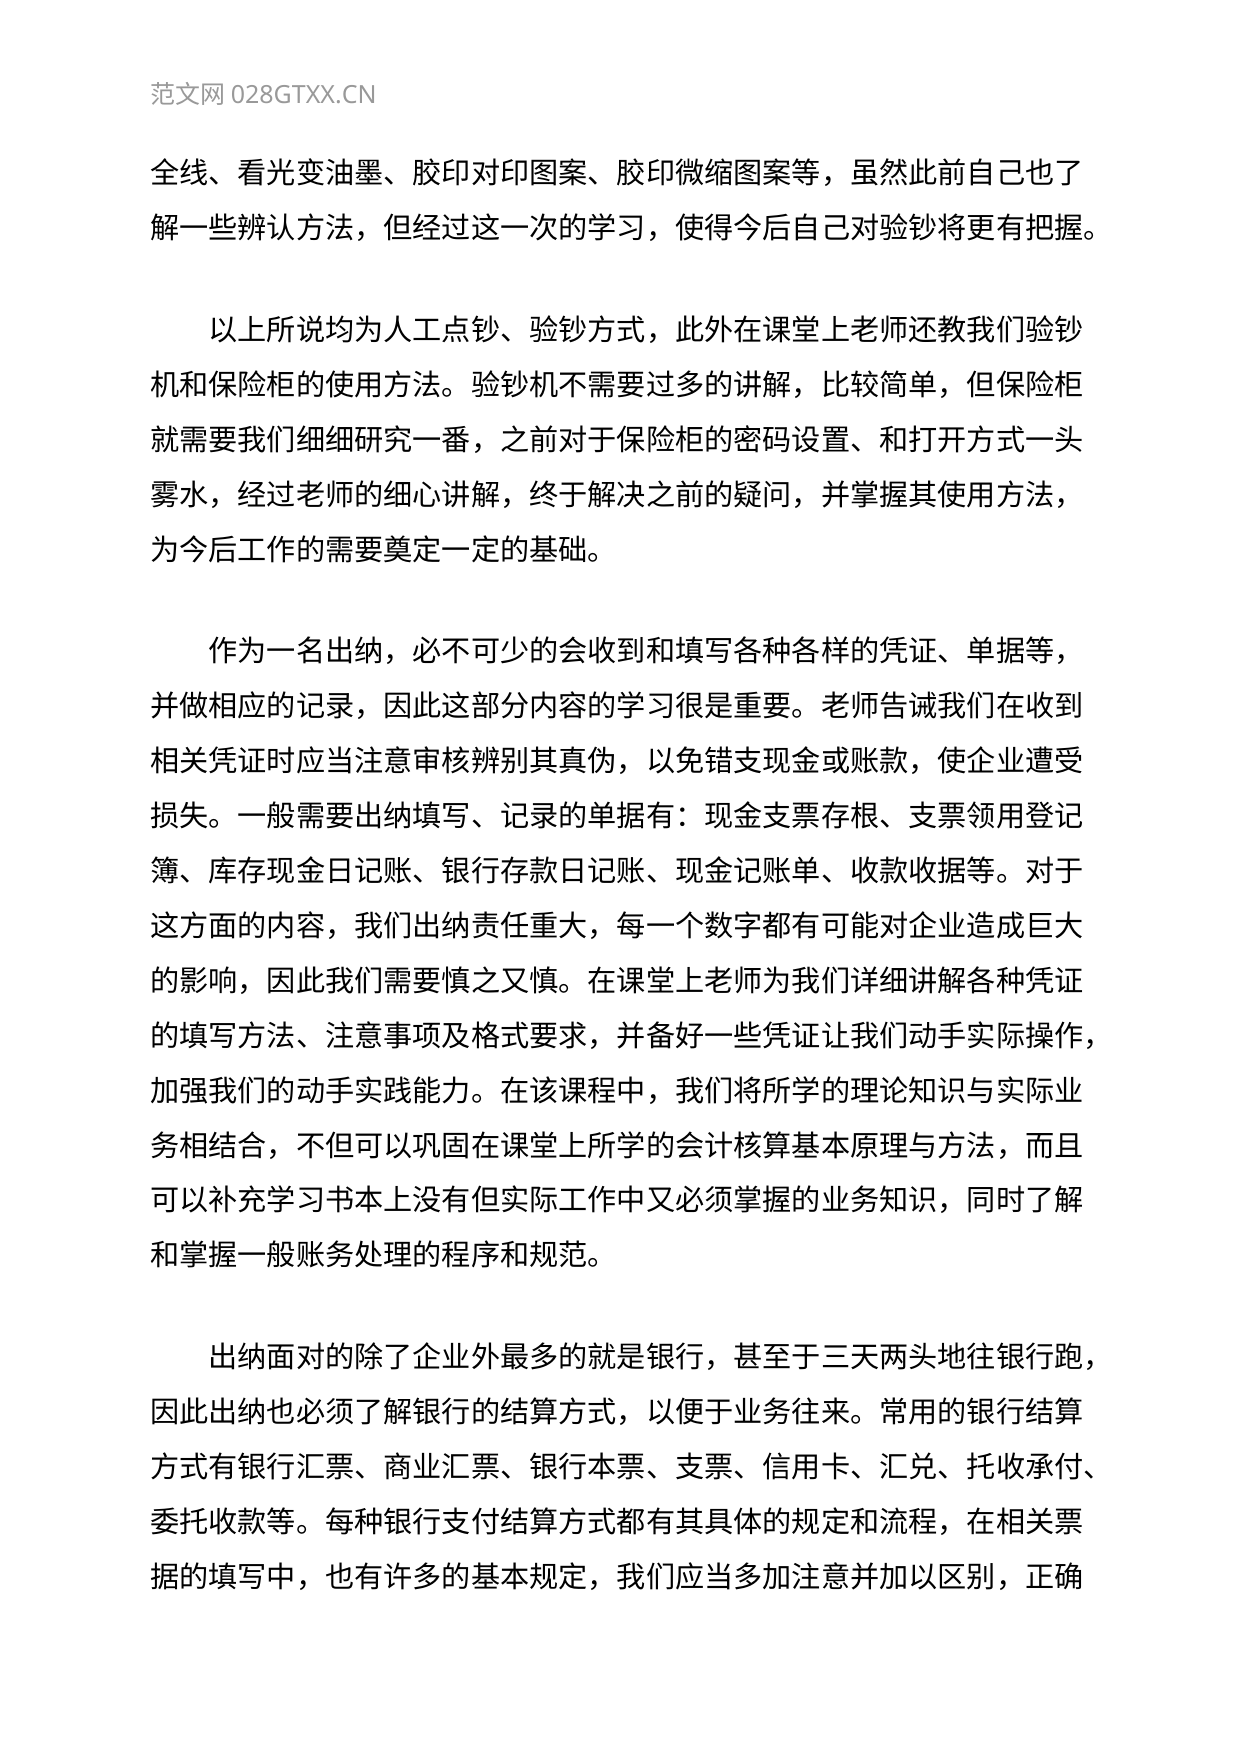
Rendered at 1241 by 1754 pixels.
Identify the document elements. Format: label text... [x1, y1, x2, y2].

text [150, 150, 1090, 247]
text 作为一名出纳，必不可少的会收到和填写各种各样的凭证、单据等，并做相应的记录，因此这部分内容的学习很是重要。老师告诫我们在收到相关凭证时应当注意审核辨别其真伪，以免错支现金或账款，使企业遭受损失。一般需要出纳填写、记录的单据有：现金支票存根、支票领用登记簿、库存现金日记账、银行存款日记账、现金记账单、收款收据等。对于这方面的内容，我们出纳责任重大，每一个数字都有可能对企业造成巨大的影响，因此我们需要慎之又慎。在课堂上老师为我们详细讲解各种凭证的填写方法、注意事项及格式要求，并备好一些凭证让我们动手实际操作，加强我们的动手实践能力。在该课程中，我们将所学的理论知识与实际业务相结合，不但可以巩固在课堂上所学的会计核算基本原理与方法，而且可以补充学习书本上没有但实际工作中又必须掌握的业务知识，同时了解和掌握一般账务处理的程序和规范。 [150, 628, 1090, 1274]
text 以上所说均为人工点钞、验钞方式，此外在课堂上老师还教我们验钞机和保险柜的使用方法。验钞机不需要过多的讲解，比较简单，但保险柜就需要我们细细研究一番，之前对于保险柜的密码设置、和打开方式一头雾水，经过老师的细心讲解，终于解决之前的疑问，并掌握其使用方法，为今后工作的需要奠定一定的基础。 [150, 307, 1090, 568]
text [150, 1334, 1090, 1596]
